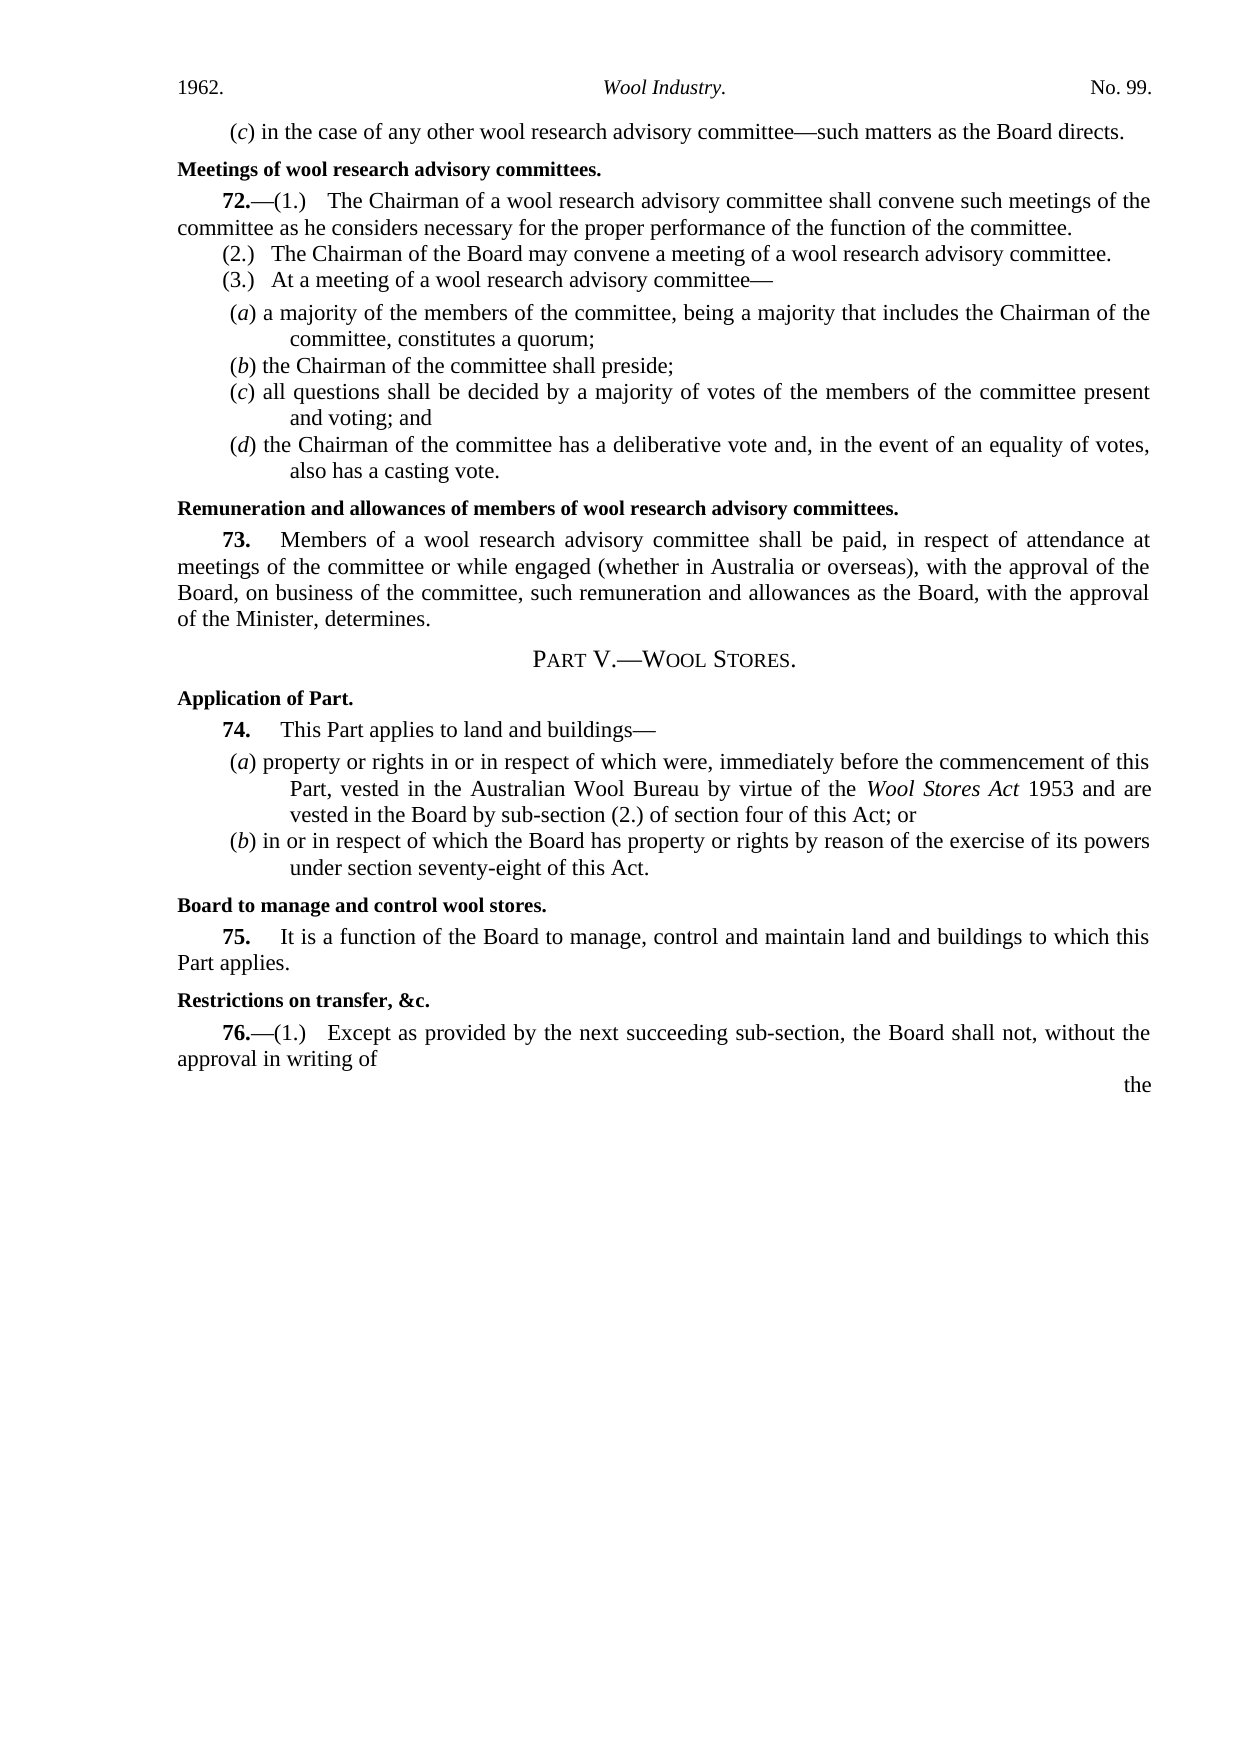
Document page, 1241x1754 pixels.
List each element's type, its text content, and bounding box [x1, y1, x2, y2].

text 76.—(1.) Except as provided by the next succeeding sub-section, the Board shall not, without the approval in writing of [177, 1018, 1152, 1071]
text 74. This Part applies to land and buildings— [177, 716, 1152, 742]
text (2.) The Chairman of the Board may convene a meeting of a wool research advisory committee. [177, 240, 1152, 266]
text (b) the Chairman of the committee shall preside; [229, 352, 1152, 378]
text (d) the Chairman of the committee has a deliberative vote and, in the event of an equality of votes, also has a casting vote. [229, 431, 1152, 483]
text Part V.—Wool Stores. [177, 644, 1152, 673]
text (a) property or rights in or in respect of which were, immediately before the commencement of this Part, vested in the Australian Wool Bureau by virtue of the Wool Stores Act 1953 and are vested in the Board by sub-section (2.) of section four of this Act; or [229, 748, 1152, 827]
text Board to manage and control wool stores. [177, 893, 1152, 917]
text (b) in or in respect of which the Board has property or rights by reason of the exercise of its powers under section seventy-eight of this Act. [229, 827, 1152, 880]
text (a) a majority of the members of the committee, being a majority that includes the Chairman of the committee, constitutes a quorum; [229, 299, 1152, 352]
text 72.—(1.) The Chairman of a wool research advisory committee shall convene such meetings of the committee as he considers necessary for the proper performance of the function of the committee. [177, 187, 1152, 240]
text 73. Members of a wool research advisory committee shall be paid, in respect of attendance at meetings of the committee or while engaged (whether in Australia or overseas), with the approval of the Board, on business of the committee, such remuneration and allowances as the Board, with the approval of the Minister, determines. [177, 526, 1152, 632]
text (c) all questions shall be decided by a majority of votes of the members of the committee present and voting; and [229, 378, 1152, 431]
text Application of Part. [177, 686, 1152, 709]
text 75. It is a function of the Board to manage, control and maintain land and buildings to which this Part applies. [177, 923, 1152, 976]
text (3.) At a meeting of a wool research advisory committee— [177, 266, 1152, 293]
text the [177, 1071, 1152, 1098]
text Meetings of wool research advisory committees. [177, 157, 1152, 181]
text (c) in the case of any other wool research advisory committee—such matters as the Board directs. [229, 118, 1152, 144]
text Remuneration and allowances of members of wool research advisory committees. [177, 496, 1152, 520]
text Restrictions on transfer, &c. [177, 988, 1152, 1012]
